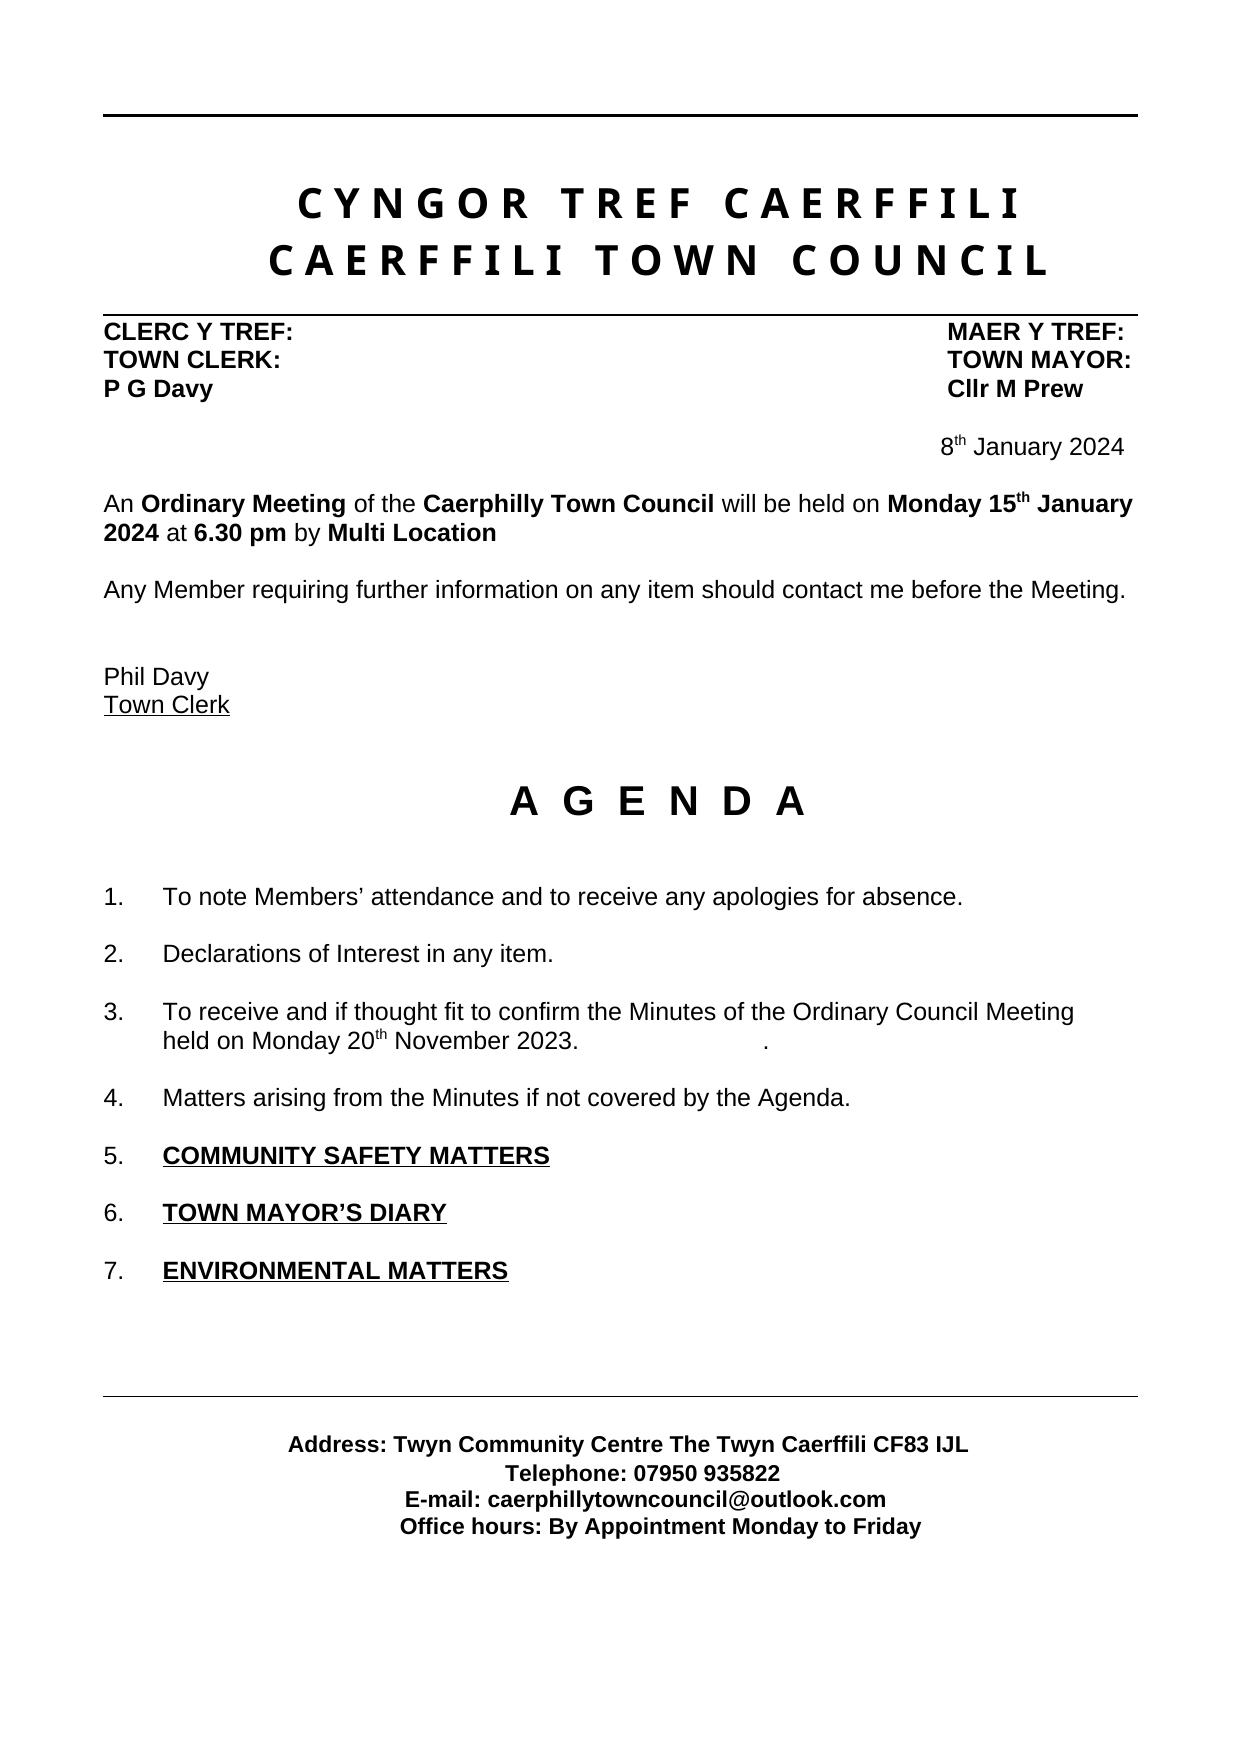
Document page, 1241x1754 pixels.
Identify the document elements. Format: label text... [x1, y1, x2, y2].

text P G Davy Cllr M Prew [103, 374, 1152, 403]
text E-mail: caerphillytowncouncil@outlook.com [386, 1486, 898, 1512]
text 5. COMMUNITY SAFETY MATTERS [103, 1141, 1152, 1169]
text 8th January 2024 [103, 431, 1152, 460]
text C Y N G O R T R E F C A E R F F I L I [162, 174, 1152, 231]
text Address: Twyn Community Centre The Twyn Caerffili CF83 IJL [288, 1431, 1152, 1457]
text 3. To receive and if thought fit to confirm the Minutes of the Ordinary Council Meeting [103, 997, 1152, 1026]
text 2. Declarations of Interest in any item. [103, 939, 1152, 968]
text 7. ENVIRONMENTAL MATTERS [103, 1256, 1152, 1284]
text held on Monday 20th November 2023. . [103, 1026, 1152, 1054]
text 4. Matters arising from the Minutes if not covered by the Agenda. [103, 1083, 1152, 1112]
text An Ordinary Meeting of the Caerphilly Town Council will be held on Monday 15th January 2024 at 6.30 pm by Multi Location [103, 489, 1152, 546]
text C A E R F F I L I T O W N C O U N C I L [162, 231, 1152, 288]
text Town Clerk [103, 690, 1152, 719]
text Office hours: By Appointment Monday to Friday [253, 1513, 1152, 1539]
text CLERC Y TREF: MAER Y TREF: [103, 316, 1152, 345]
text A G E N D A [162, 776, 1152, 824]
text Phil Davy [103, 661, 1152, 690]
text 1. To note Members’ attendance and to receive any apologies for absence. [103, 882, 1152, 911]
text Any Member requiring further information on any item should contact me before the Meeting. [103, 575, 1152, 604]
text Telephone: 07950 935822 [386, 1459, 898, 1486]
text TOWN CLERK: TOWN MAYOR: [103, 345, 1152, 374]
text 6. TOWN MAYOR’S DIARY [103, 1198, 1152, 1227]
